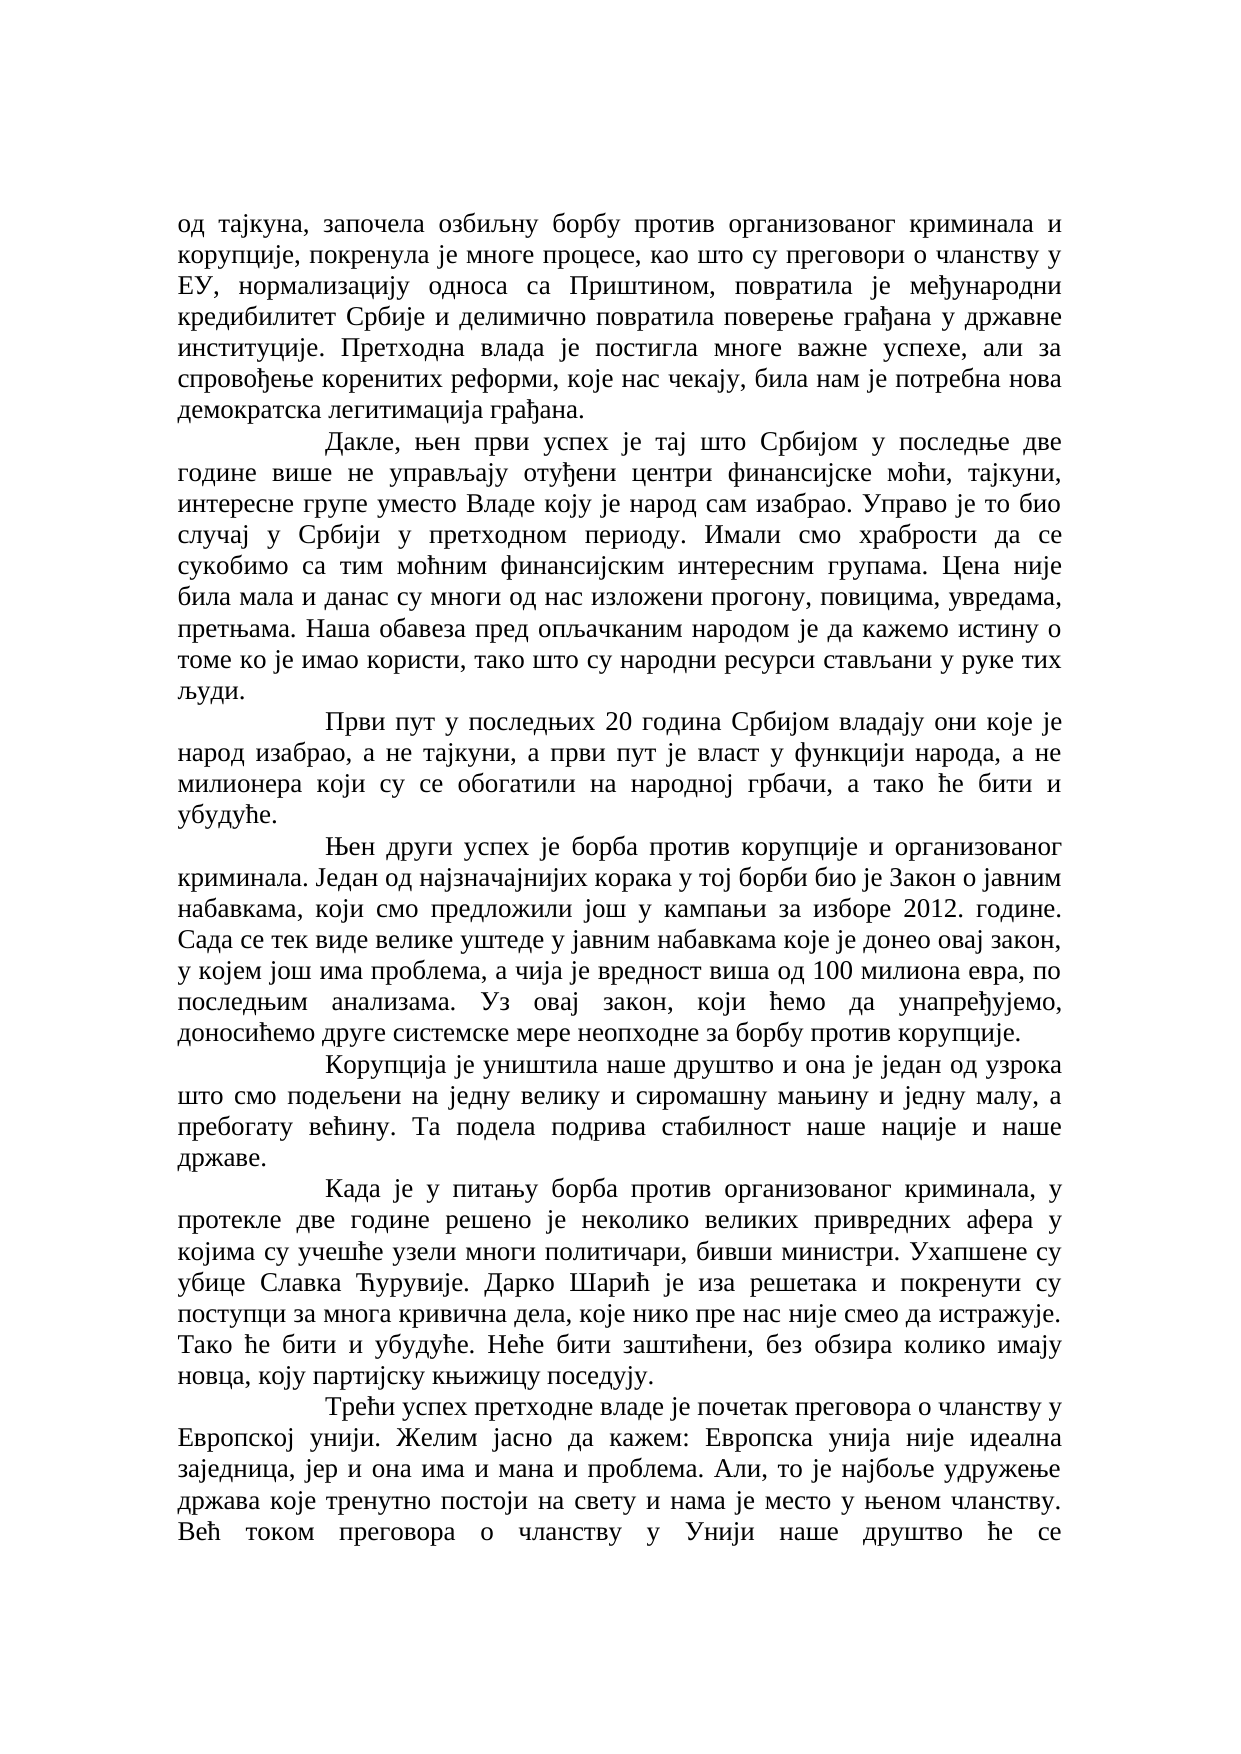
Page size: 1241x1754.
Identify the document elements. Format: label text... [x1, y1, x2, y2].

text Њен други успех је борба против корупције и организованог криминала. Један од најзначајнијих корака у тој борби био је Закон о јавним набавкама, који смо предложили још у кампањи за изборе 2012. године. Сада се тек виде велике уштеде у јавним набавкама које је донео овај закон, у којем још има проблема, а чија је вредност виша од 100 милиона евра, по последњим анализама. Уз овај закон, који ћемо да унапређујемо, доносићемо друге системске мере неопходне за борбу против корупције. [177, 830, 1063, 1048]
text Када је у питању борба против организованог криминала, у протекле две године решено је неколико великих привредних афера у којима су учешће узели многи политичари, бивши министри. Ухапшене су убице Славка Ћурувије. Дарко Шарић је иза решетака и покренути су поступци за многа кривична дела, које нико пре нас није смео да истражује. Тако ће бити и убудуће. Неће бити заштићени, без обзира колико имају новца, коју партијску књижицу поседују. [177, 1172, 1063, 1390]
text Корупција је уништила наше друштво и она је један од узрока што смо подељени на једну велику и сиромашну мањину и једну малу, а пребогату већину. Та подела подрива стабилност наше нације и наше државе. [177, 1048, 1063, 1172]
text Дакле, њен први успех је тај што Србијом у последње две године више не управљају отуђени центри финансијске моћи, тајкуни, интересне групе уместо Владе коју је народ сам изабрао. Управо је то био случај у Србији у претходном периоду. Имали смо храбрости да се сукобимо са тим моћним финансијским интересним групама. Цена није била мала и данас су многи од нас изложени прогону, повицима, увредама, претњама. Наша обавеза пред опљачканим народом је да кажемо истину о томе ко је имао користи, тако што су народни ресурси стављани у руке тих људи. [177, 425, 1063, 705]
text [177, 207, 1063, 425]
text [177, 1390, 1063, 1546]
text Први пут у последњих 20 година Србијом владају они које је народ изабрао, а не тајкуни, а први пут је власт у функцији народа, а не милионера који су се обогатили на народној грбачи, а тако ће бити и убудуће. [177, 705, 1063, 830]
